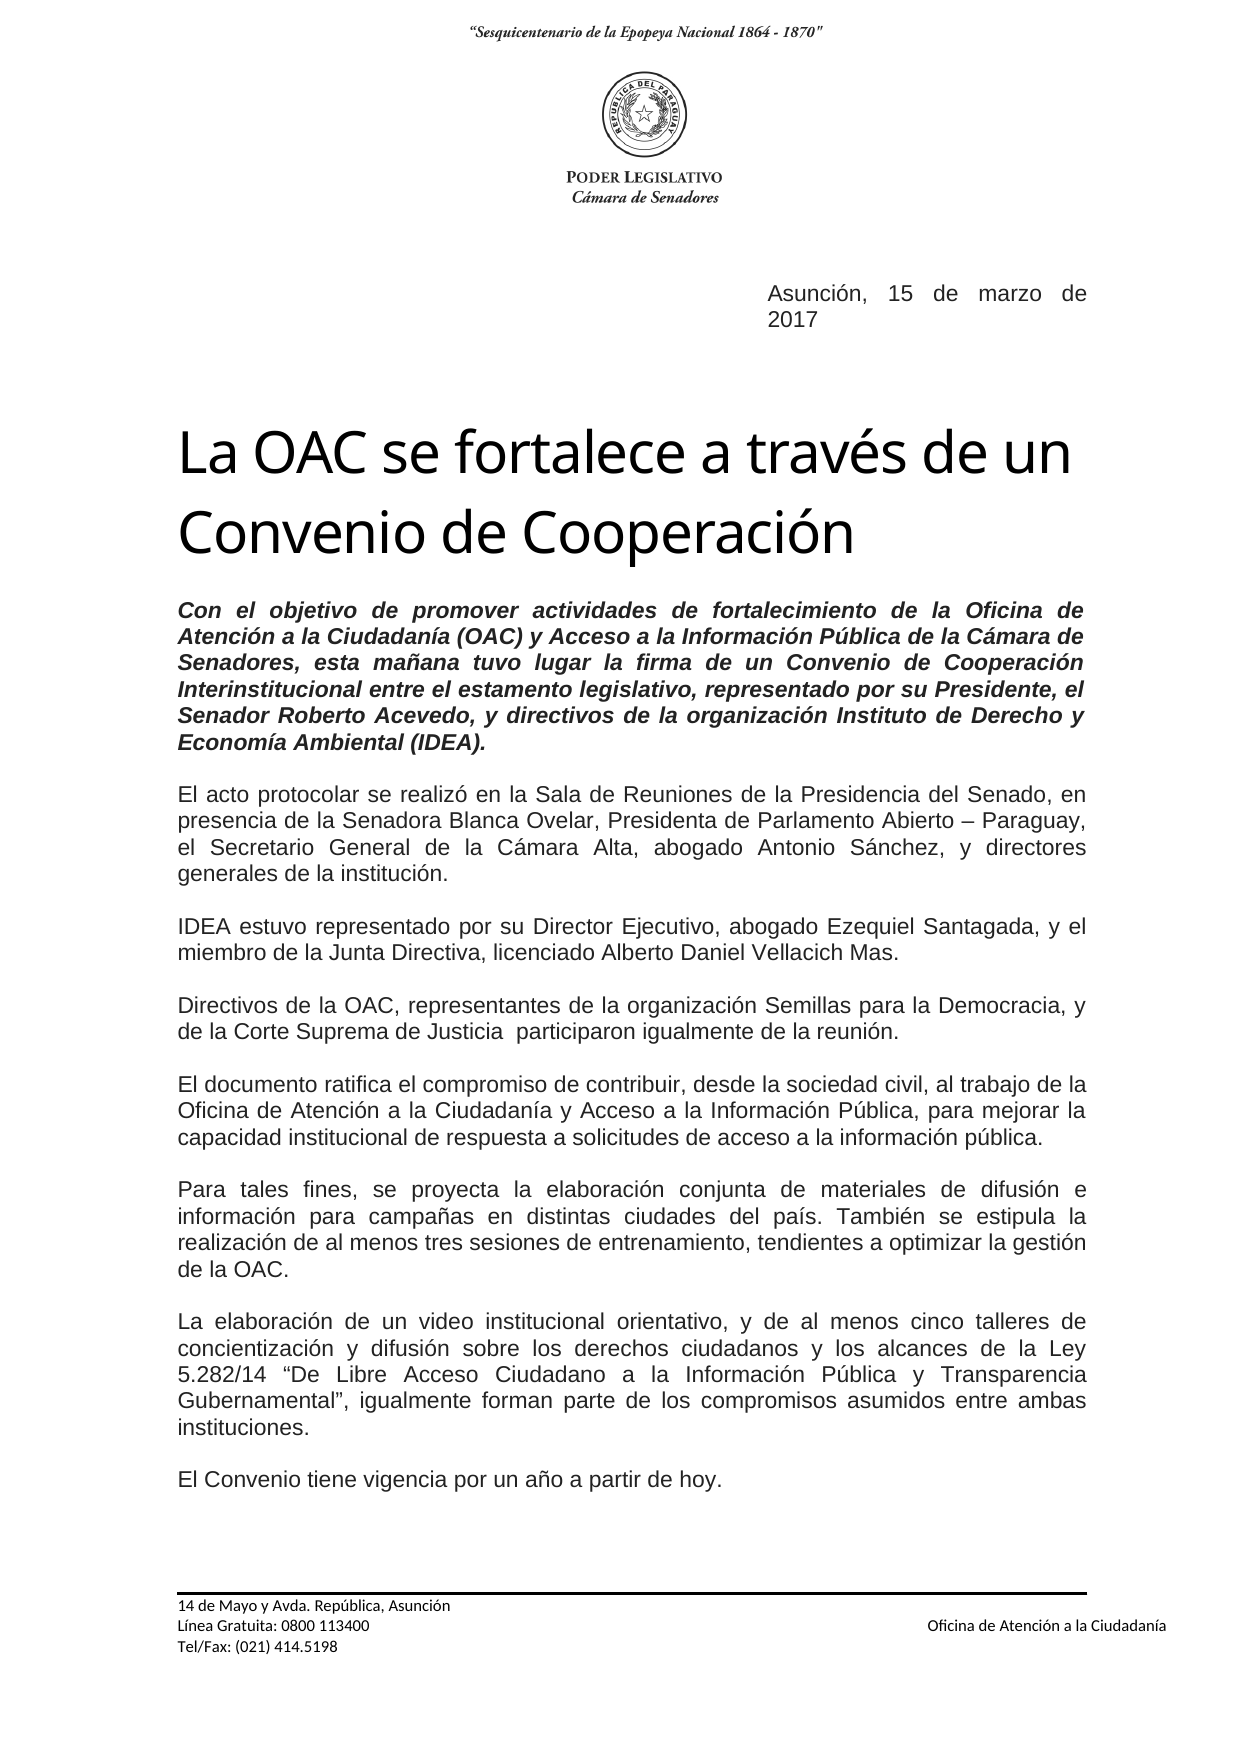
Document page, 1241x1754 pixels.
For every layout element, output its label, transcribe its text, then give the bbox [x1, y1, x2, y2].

text El Convenio tiene vigencia por un año a partir de hoy. [177, 1466, 1087, 1493]
text Asunción, 15 de marzo de 2017 [767, 279, 1087, 332]
text El acto protocolar se realizó en la Sala de Reuniones de la Presidencia del Senado, en presencia de la Senadora Blanca Ovelar, Presidenta de Parlamento Abierto – Paraguay, el Secretario General de la Cámara Alta, abogado Antonio Sánchez, y directores generales de la institución. [177, 781, 1087, 887]
text Con el objetivo de promover actividades de fortalecimiento de la Oficina de Atención a la Ciudadanía (OAC) y Acceso a la Información Pública de la Cámara de Senadores, esta mañana tuvo lugar la firma de un Convenio de Cooperación Interinstitucional entre el estamento legislativo, representado por su Presidente, el Senador Roberto Acevedo, y directivos de la organización Instituto de Derecho y Economía Ambiental (IDEA). [177, 597, 1087, 755]
title La OAC se fortalece a través de un Convenio de Cooperación [177, 411, 1087, 570]
text La elaboración de un video institucional orientativo, y de al menos cinco talleres de concientización y difusión sobre los derechos ciudadanos y los alcances de la Ley 5.282/14 “De Libre Acceso Ciudadano a la Información Pública y Transparencia Gubernamental”, igualmente forman parte de los compromisos asumidos entre ambas instituciones. [177, 1308, 1087, 1440]
text El documento ratifica el compromiso de contribuir, desde la sociedad civil, al trabajo de la Oficina de Atención a la Ciudadanía y Acceso a la Información Pública, para mejorar la capacidad institucional de respuesta a solicitudes de acceso a la información pública. [177, 1071, 1087, 1150]
picture [259, 0, 1034, 225]
text IDEA estuvo representado por su Director Ejecutivo, abogado Ezequiel Santagada, y el miembro de la Junta Directiva, licenciado Alberto Daniel Vellacich Mas. [177, 913, 1087, 966]
text Directivos de la OAC, representantes de la organización Semillas para la Democracia, y de la Corte Suprema de Justicia participaron igualmente de la reunión. [177, 992, 1087, 1045]
text Para tales fines, se proyecta la elaboración conjunta de materiales de difusión e información para campañas en distintas ciudades del país. También se estipula la realización de al menos tres sesiones de entrenamiento, tendientes a optimizar la gestión de la OAC. [177, 1176, 1087, 1282]
